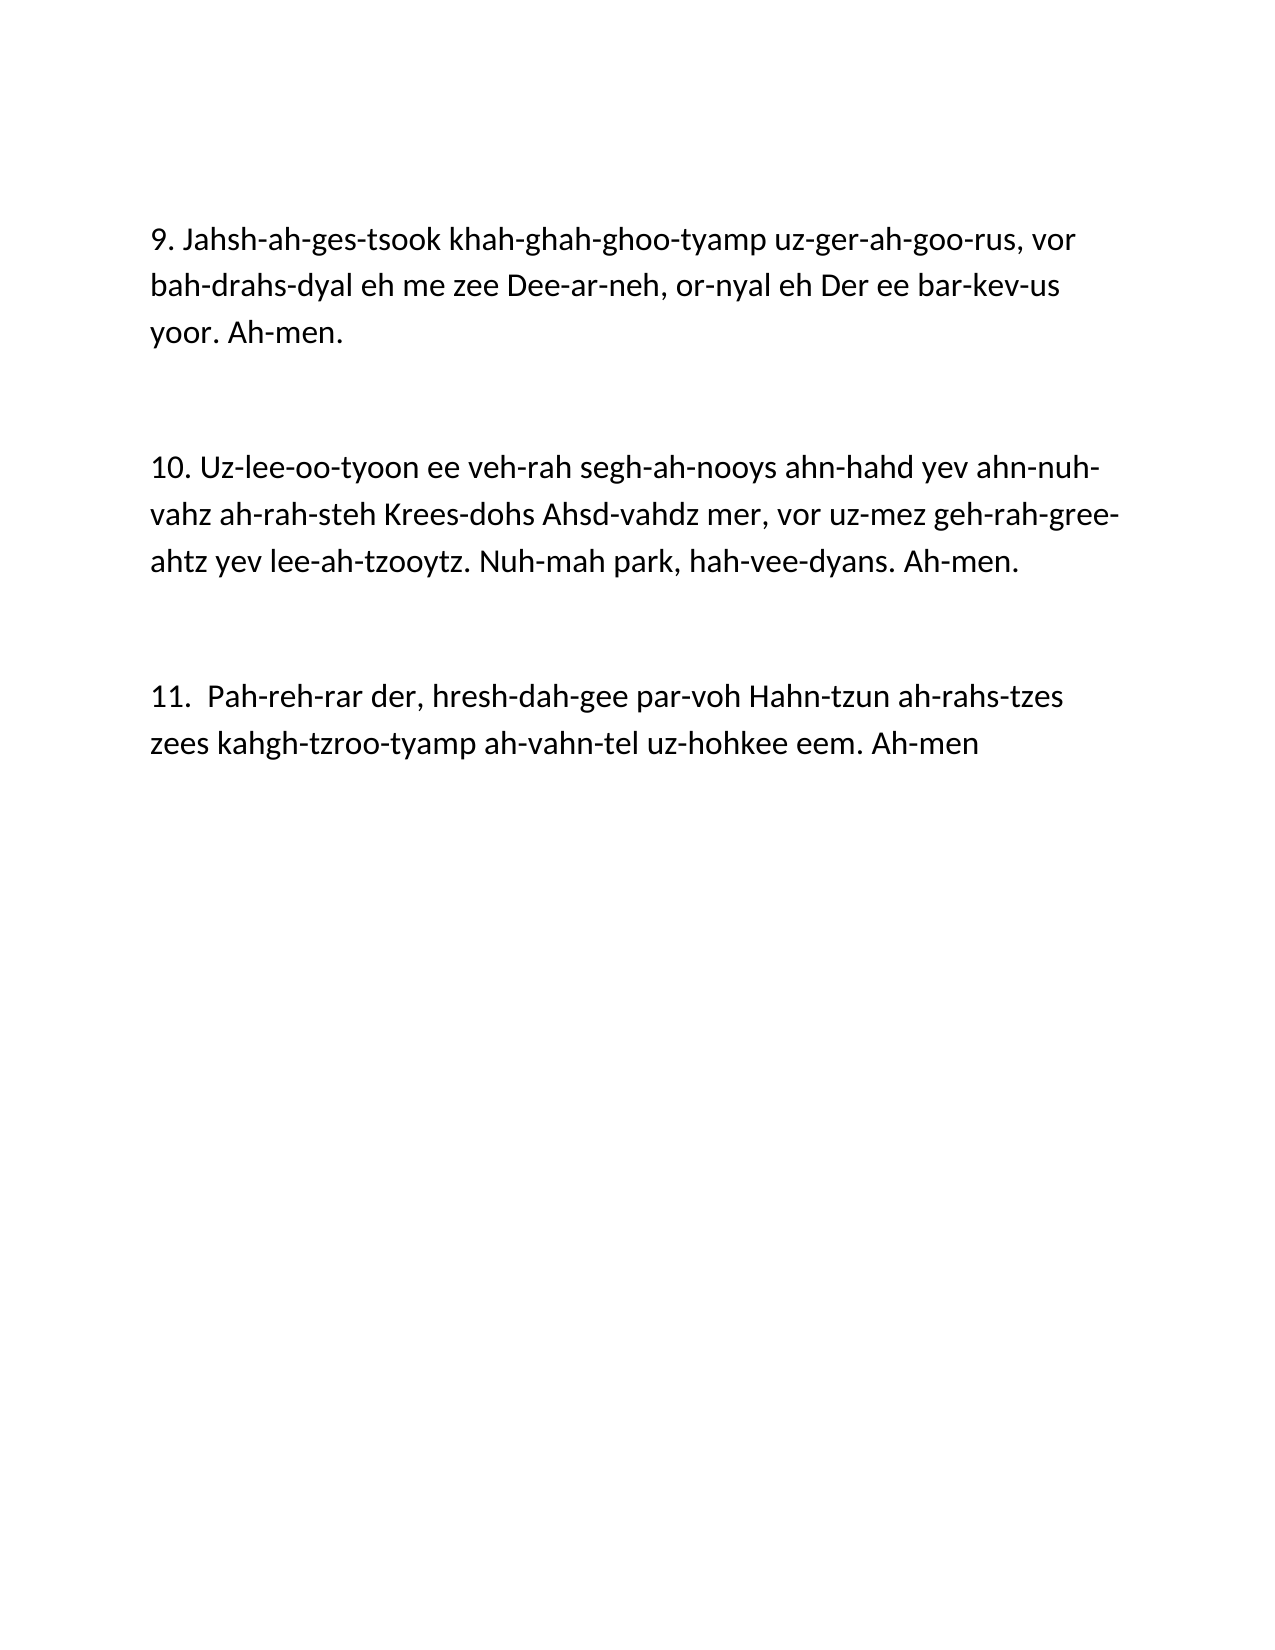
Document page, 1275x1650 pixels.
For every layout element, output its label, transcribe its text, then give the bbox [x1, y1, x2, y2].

text 11. Pah-reh-rar der, hresh-dah-gee par-voh Hahn-tzun ah-rahs-tzes zees kahgh-tzroo-tyamp ah-vahn-tel uz-hohkee eem. Ah-men [150, 675, 1125, 763]
text 10. Uz-lee-oo-tyoon ee veh-rah segh-ah-nooys ahn-hahd yev ahn-nuh-vahz ah-rah-steh Krees-dohs Ahsd-vahdz mer, vor uz-mez geh-rah-gree-ahtz yev lee-ah-tzooytz. Nuh-mah park, hah-vee-dyans. Ah-men. [150, 446, 1125, 581]
text 9. Jahsh-ah-ges-tsook khah-ghah-ghoo-tyamp uz-ger-ah-goo-rus, vor bah-drahs-dyal eh me zee Dee-ar-neh, or-nyal eh Der ee bar-kev-us yoor. Ah-men. [150, 218, 1125, 352]
